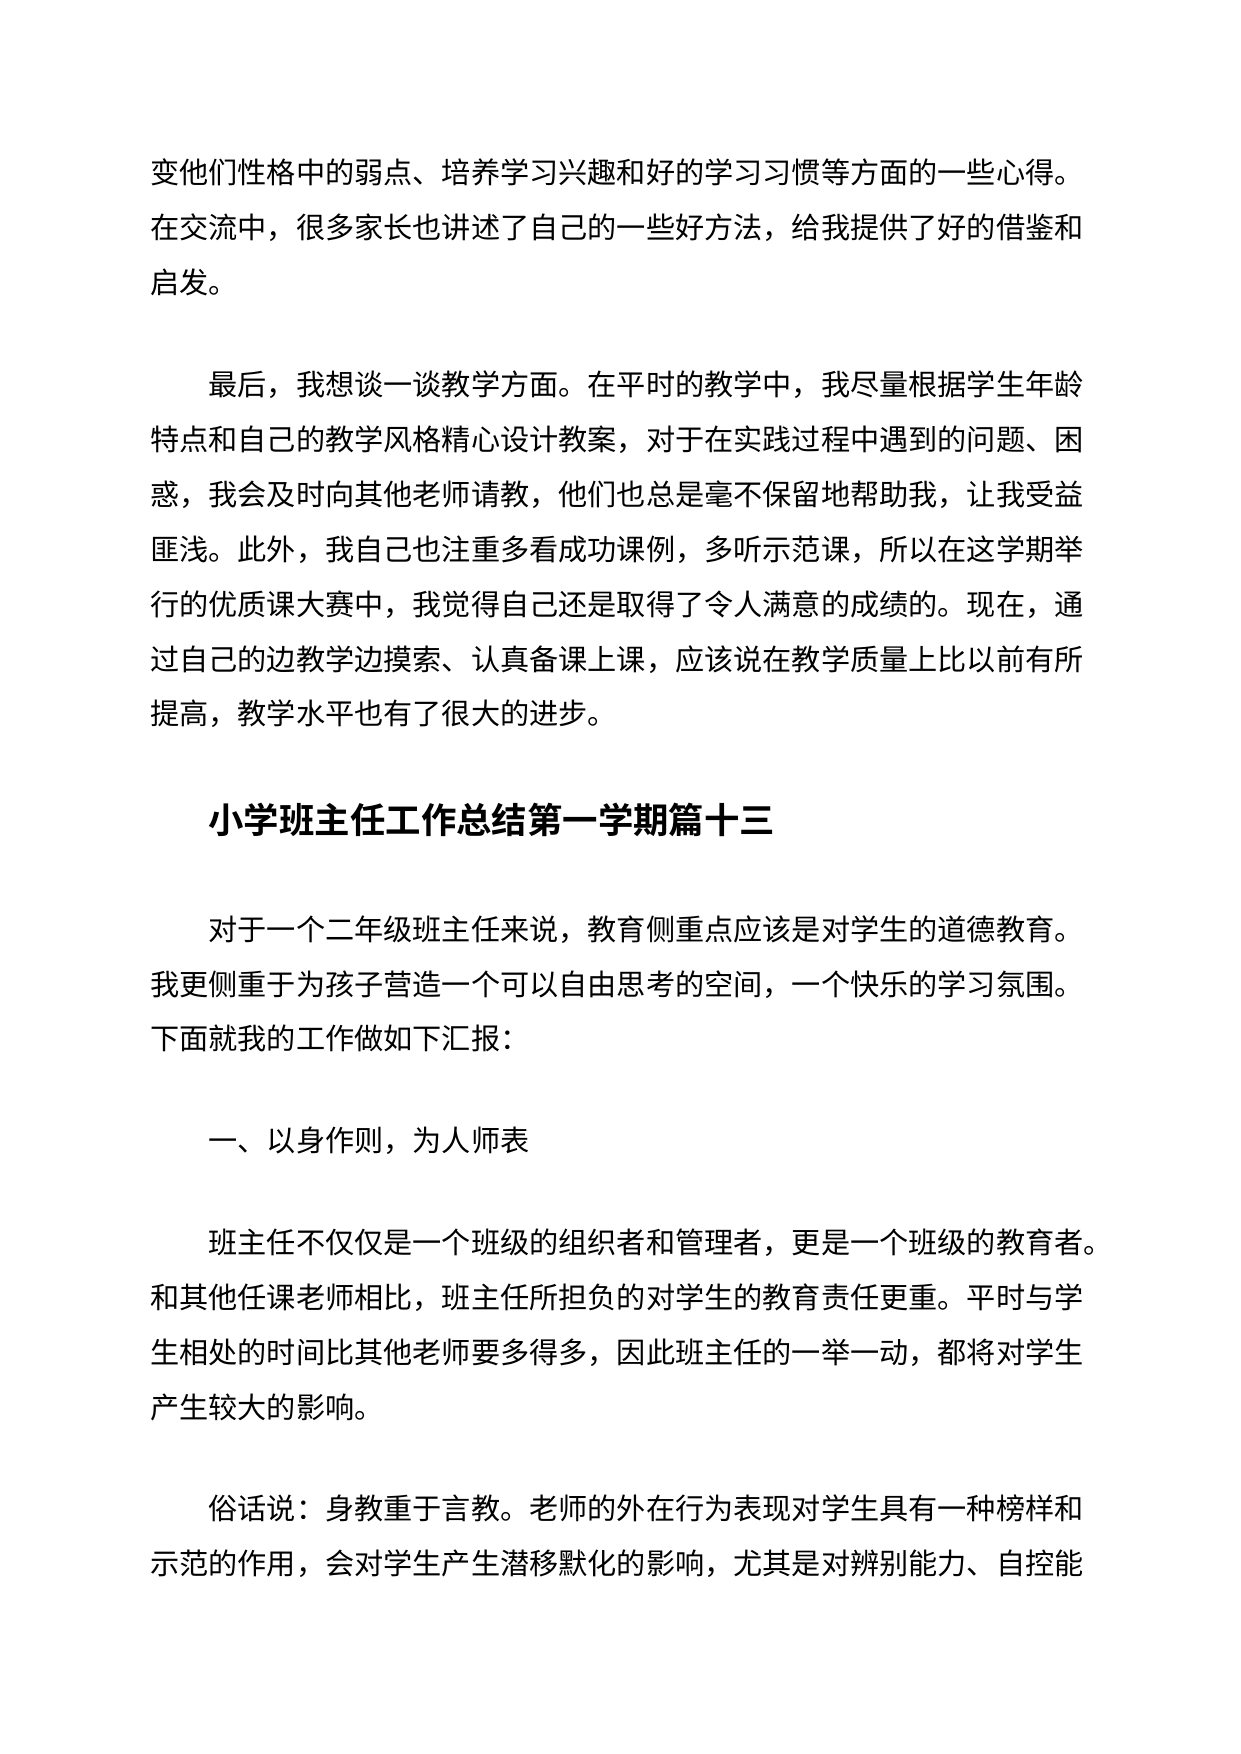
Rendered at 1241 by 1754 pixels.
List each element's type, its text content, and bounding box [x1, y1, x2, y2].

text 小学班主任工作总结第一学期篇十三 [150, 793, 1090, 844]
text 班主任不仅仅是一个班级的组织者和管理者，更是一个班级的教育者。和其他任课老师相比，班主任所担负的对学生的教育责任更重。平时与学生相处的时间比其他老师要多得多，因此班主任的一举一动，都将对学生产生较大的影响。 [150, 1219, 1090, 1426]
text 对于一个二年级班主任来说，教育侧重点应该是对学生的道德教育。我更侧重于为孩子营造一个可以自由思考的空间，一个快乐的学习氛围。下面就我的工作做如下汇报： [150, 906, 1090, 1058]
text 一、以身作则，为人师表 [150, 1118, 1090, 1160]
text 最后，我想谈一谈教学方面。在平时的教学中，我尽量根据学生年龄特点和自己的教学风格精心设计教案，对于在实践过程中遇到的问题、困惑，我会及时向其他老师请教，他们也总是毫不保留地帮助我，让我受益匪浅。此外，我自己也注重多看成功课例，多听示范课，所以在这学期举行的优质课大赛中，我觉得自己还是取得了令人满意的成绩的。现在，通过自己的边教学边摸索、认真备课上课，应该说在教学质量上比以前有所提高，教学水平也有了很大的进步。 [150, 362, 1090, 733]
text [150, 150, 1090, 302]
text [150, 1486, 1090, 1583]
